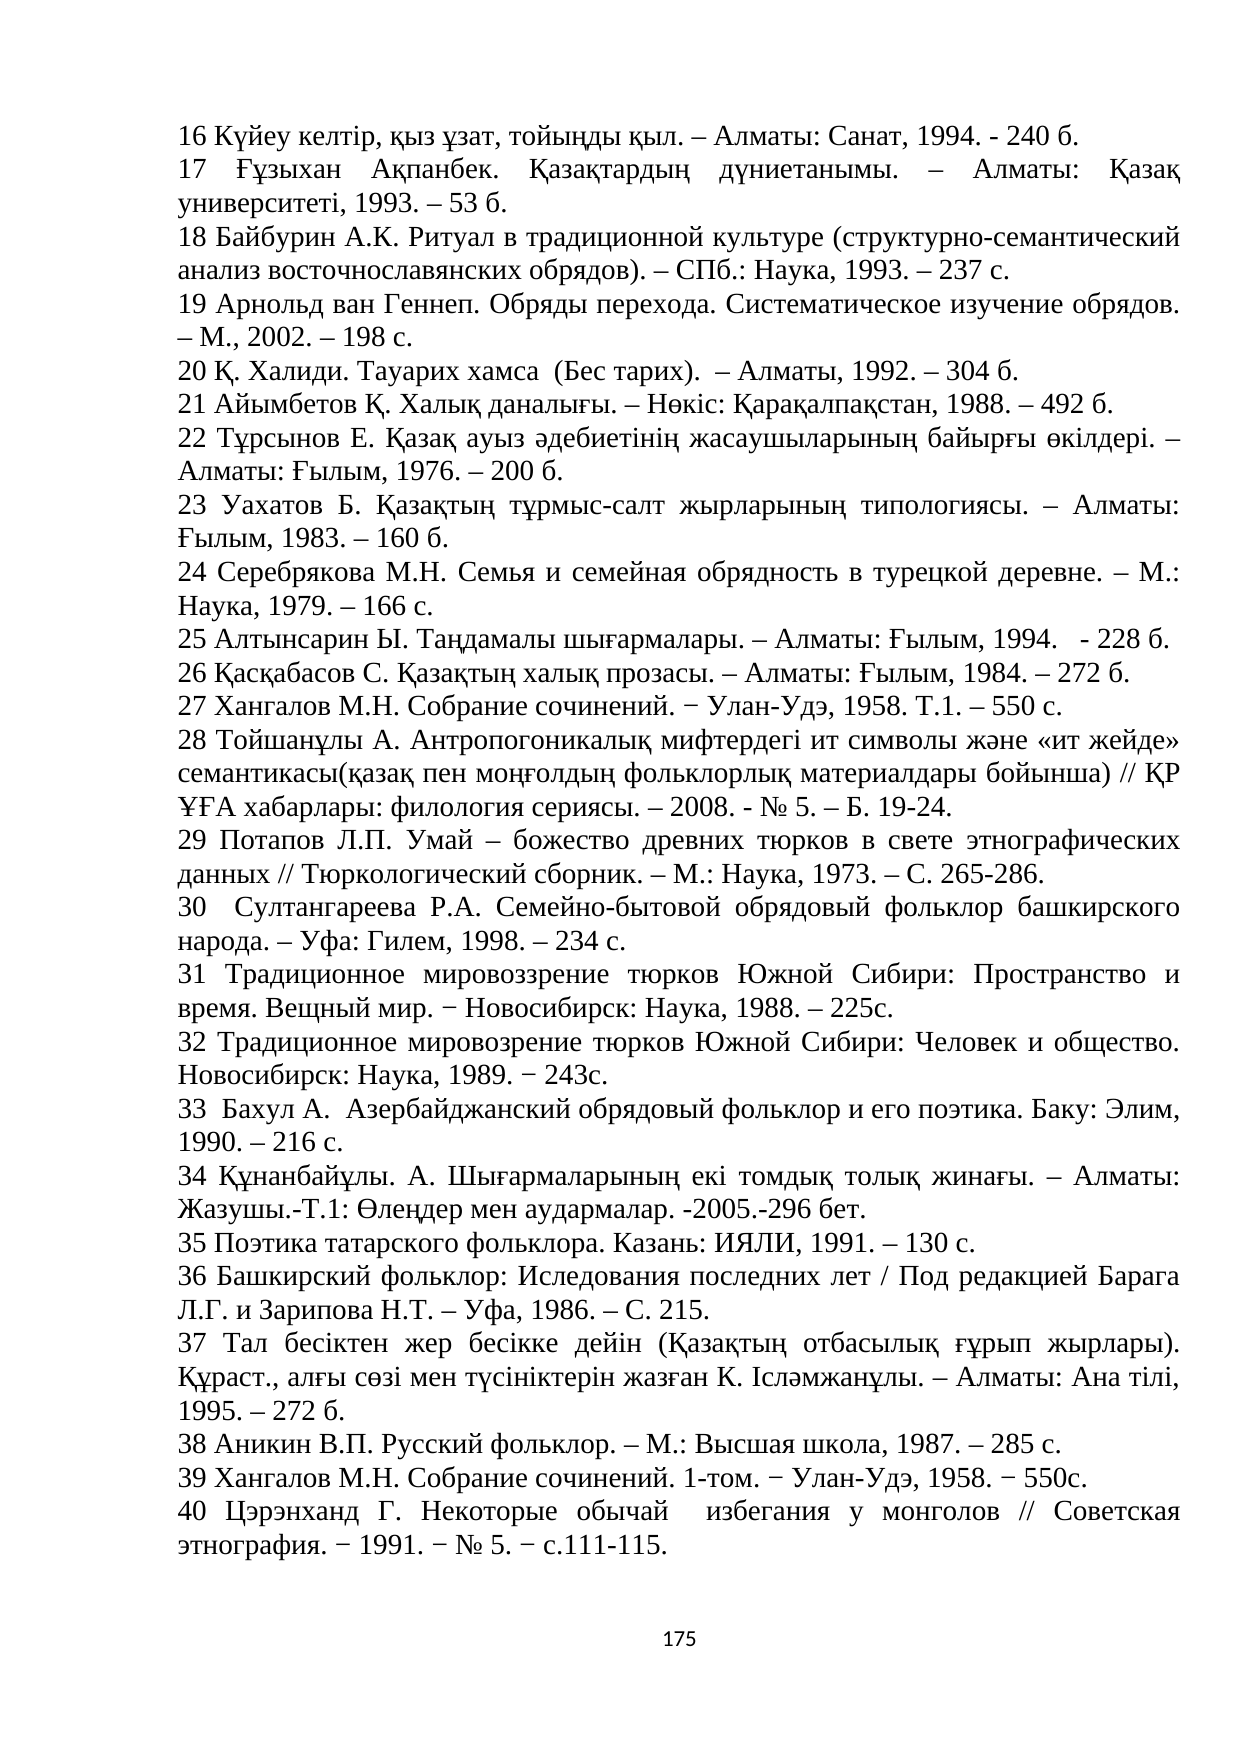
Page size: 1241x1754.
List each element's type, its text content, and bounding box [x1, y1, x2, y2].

text 27 Хангалов М.Н. Собрание сочинений. − Улан-Удэ, 1958. Т.1. – 550 с. [177, 688, 1181, 722]
text 31 Традиционное мировоззрение тюрков Южной Сибири: Пространство и время. Вещный мир. − Новосибирск: Наука, 1988. – 225с. [177, 957, 1181, 1024]
text 34 Құнанбайұлы. А. Шығармаларының екі томдық толық жинағы. – Алматы: Жазушы.-Т.1: Өлеңдер мен аудармалар. -2005.-296 бет. [177, 1158, 1181, 1225]
text 24 Серебрякова М.Н. Семья и семейная обрядность в турецкой деревне. – М.: Наука, 1979. – 166 с. [177, 554, 1181, 621]
text 26 Қасқабасов С. Қазақтың халық прозасы. – Алматы: Ғылым, 1984. – 272 б. [177, 655, 1181, 688]
text 36 Башкирский фольклор: Иследования последних лет / Под редакцией Барага Л.Г. и Зарипова Н.Т. – Уфа, 1986. – С. 215. [177, 1258, 1181, 1326]
text 17 Ғұзыхан Ақпанбек. Қазақтардың дүниетанымы. – Алматы: Қазақ университеті, 1993. – 53 б. [177, 152, 1181, 219]
text 33 Бахул А. Азербайджанский обрядовый фольклор и его поэтика. Баку: Элим, 1990. – 216 с. [177, 1091, 1181, 1158]
text 29 Потапов Л.П. Умай – божество древних тюрков в свете этнографических данных // Тюркологический сборник. – М.: Наука, 1973. – С. 265-286. [177, 822, 1181, 889]
text 32 Традиционное мировозрение тюрков Южной Сибири: Человек и общество. Новосибирск: Наука, 1989. − 243с. [177, 1024, 1181, 1091]
text 37 Тал бесіктен жер бесікке дейін (Қазақтың отбасылық ғұрып жырлары). Құраст., алғы сөзі мен түсініктерін жазған К. Ісләмжанұлы. – Алматы: Ана тілі, 1995. – 272 б. [177, 1326, 1181, 1426]
text 40 Цэрэнханд Г. Некоторые обычай избегания у монголов // Советская этнография. − 1991. − № 5. − с.111-115. [177, 1493, 1181, 1560]
text 25 Алтынсарин Ы. Таңдамалы шығармалары. – Алматы: Ғылым, 1994. - 228 б. [177, 621, 1181, 655]
text 19 Арнольд ван Геннеп. Обряды перехода. Систематическое изучение обрядов. – М., 2002. – 198 с. [177, 286, 1181, 353]
text 22 Тұрсынов Е. Қазақ ауыз әдебиетінің жасаушыларының байырғы өкілдері. – Алматы: Ғылым, 1976. – 200 б. [177, 420, 1181, 487]
text 23 Уахатов Б. Қазақтың тұрмыс-салт жырларының типологиясы. – Алматы: Ғылым, 1983. – 160 б. [177, 487, 1181, 554]
text 16 Күйеу келтір, қыз ұзат, тойыңды қыл. – Алматы: Санат, 1994. - 240 б. [177, 118, 1181, 152]
text 38 Аникин В.П. Русский фольклор. – М.: Высшая школа, 1987. – 285 с. [177, 1426, 1181, 1460]
text 39 Хангалов М.Н. Собрание сочинений. 1-том. − Улан-Удэ, 1958. − 550с. [177, 1460, 1181, 1493]
text 35 Поэтика татарского фольклора. Казань: ИЯЛИ, 1991. – 130 с. [177, 1225, 1181, 1258]
text 30 Султангареева Р.А. Семейно-бытовой обрядовый фольклор башкирского народа. – Уфа: Гилем, 1998. – 234 с. [177, 889, 1181, 957]
text 18 Байбурин А.К. Ритуал в традиционной культуре (структурно-семантический анализ восточнославянских обрядов). – СПб.: Наука, 1993. – 237 с. [177, 219, 1181, 286]
text 21 Айымбетов Қ. Халық даналығы. – Нөкіс: Қарақалпақстан, 1988. – 492 б. [177, 386, 1181, 420]
text 28 Тойшанұлы А. Антропогоникалық мифтердегі ит символы және «ит жейде» семантикасы(қазақ пен моңғолдың фольклорлық материалдары бойынша) // ҚР ҰҒА хабарлары: филология сериясы. – 2008. - № 5. – Б. 19-24. [177, 722, 1181, 822]
text 20 Қ. Халиди. Тауарих хамса (Бес тарих). – Алматы, 1992. – 304 б. [177, 353, 1181, 386]
